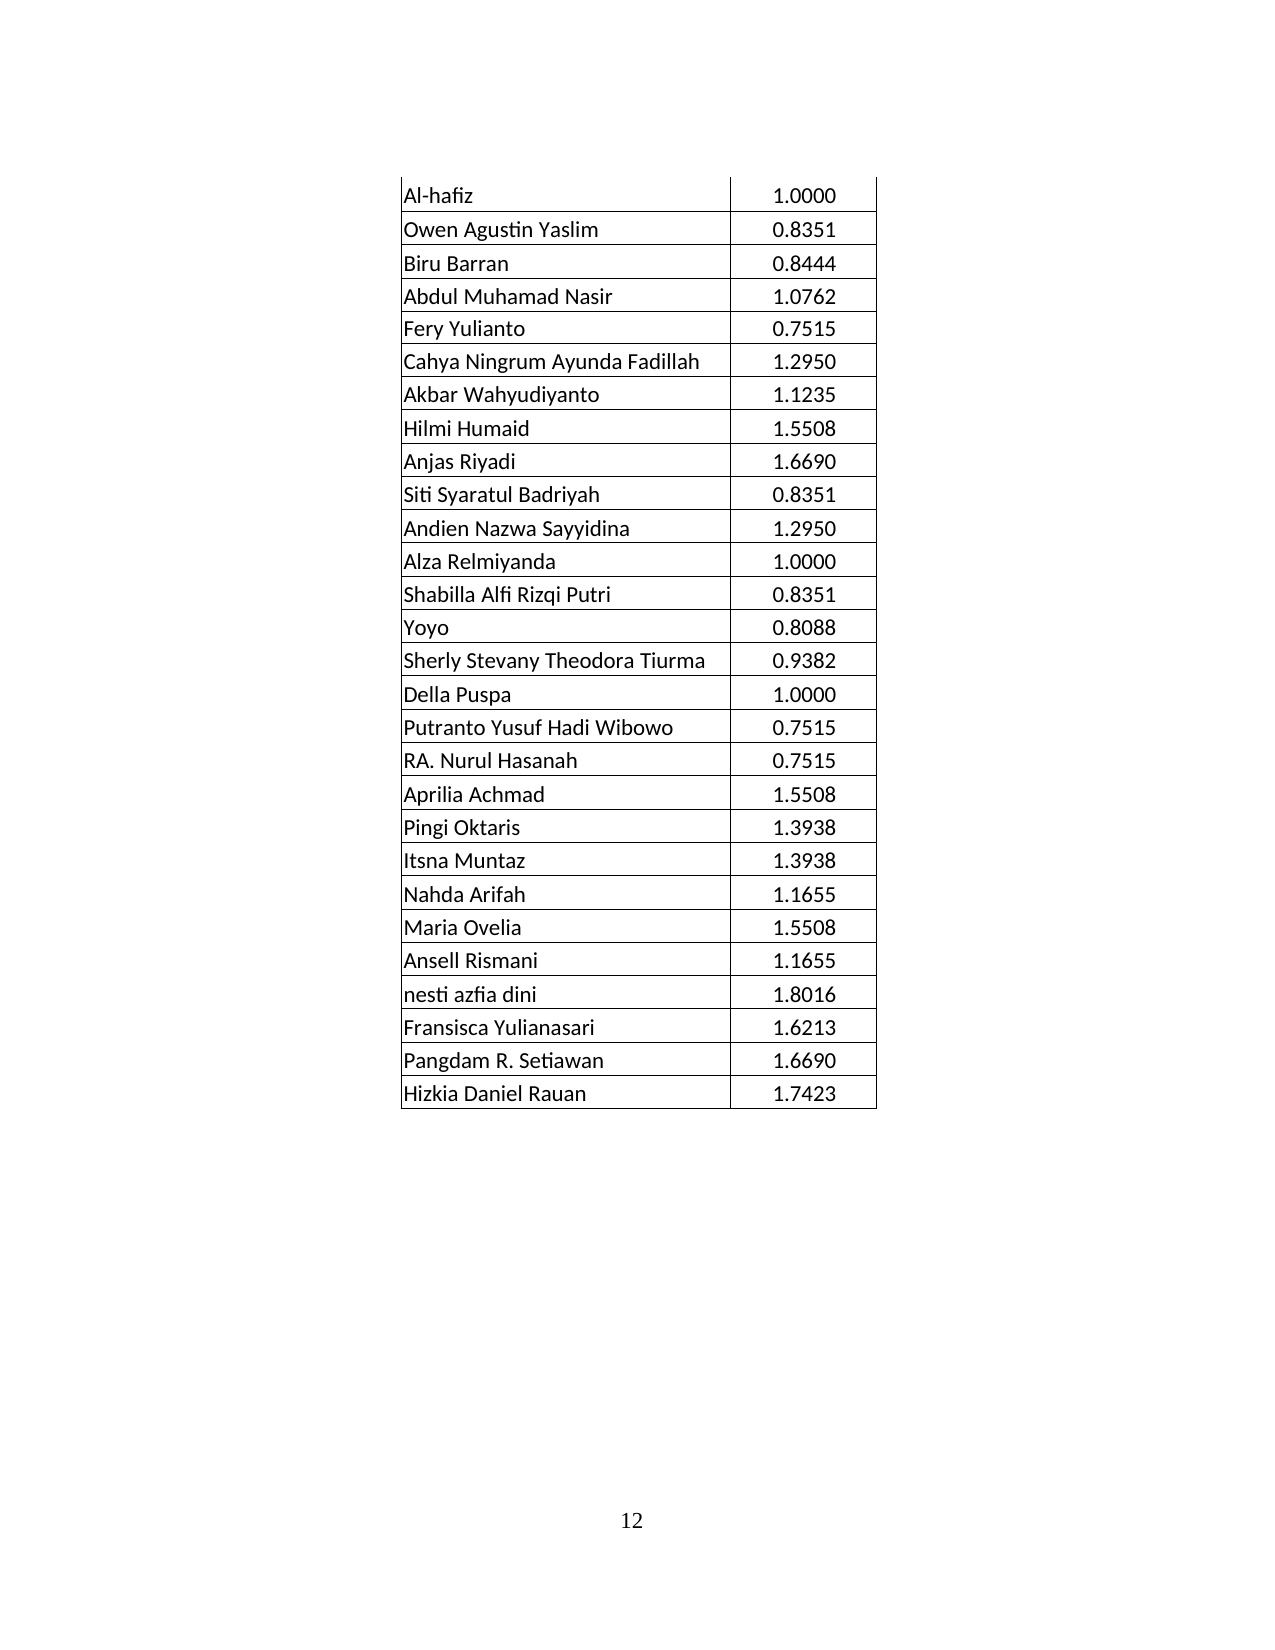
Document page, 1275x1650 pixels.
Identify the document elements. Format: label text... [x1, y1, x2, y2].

table_cell 0.7515 [731, 710, 876, 742]
table_cell Shabilla Alfi Rizqi Putri [402, 577, 730, 609]
table_cell 1.6213 [731, 1009, 876, 1042]
table_cell RA. Nurul Hasanah [402, 743, 730, 775]
table_cell Itsna Muntaz [402, 843, 730, 875]
table_cell 1.5508 [731, 910, 876, 942]
table_cell 0.8444 [731, 245, 876, 278]
table_cell Fery Yulianto [402, 312, 730, 342]
table_cell Biru Barran [402, 245, 730, 278]
table_cell Akbar Wahyudiyanto [402, 377, 730, 409]
table_cell 0.8351 [731, 477, 876, 509]
table_cell Andien Nazwa Sayyidina [402, 510, 730, 542]
table_cell Siti Syaratul Badriyah [402, 477, 730, 509]
table_cell 1.5508 [731, 410, 876, 442]
table_cell Anjas Riyadi [402, 444, 730, 476]
table_cell Maria Ovelia [402, 910, 730, 942]
table_cell Pangdam R. Setiawan [402, 1043, 730, 1075]
table_cell 1.2950 [731, 510, 876, 542]
table_cell Hizkia Daniel Rauan [402, 1076, 730, 1108]
table_cell 0.8351 [731, 212, 876, 244]
table_cell Cahya Ningrum Ayunda Fadillah [402, 344, 730, 376]
table_cell 0.8351 [731, 577, 876, 609]
table_cell Abdul Muhamad Nasir [402, 279, 730, 311]
table_cell 1.1235 [731, 377, 876, 409]
table_cell 1.1655 [731, 876, 876, 908]
table_cell Yoyo [402, 610, 730, 642]
table_cell nesti azfia dini [402, 976, 730, 1008]
table_cell 1.6690 [731, 1043, 876, 1075]
table_cell 1.7423 [731, 1076, 876, 1108]
table_cell 0.9382 [731, 643, 876, 675]
table_cell 1.6690 [731, 444, 876, 476]
table_cell 1.0000 [731, 676, 876, 709]
table_cell 1.3938 [731, 843, 876, 875]
table_cell Della Puspa [402, 676, 730, 709]
table_cell 1.0762 [731, 279, 876, 311]
table_cell Sherly Stevany Theodora Tiurma [402, 643, 730, 675]
table_cell Alza Relmiyanda [402, 543, 730, 576]
table_cell 1.3938 [731, 810, 876, 842]
table_cell 1.8016 [731, 976, 876, 1008]
table_header 1.0000 [731, 177, 876, 211]
table_cell Owen Agustin Yaslim [402, 212, 730, 244]
table_cell 1.1655 [731, 943, 876, 975]
table_cell Nahda Arifah [402, 876, 730, 908]
table_cell 0.7515 [731, 312, 876, 342]
table_cell Hilmi Humaid [402, 410, 730, 442]
table_cell Ansell Rismani [402, 943, 730, 975]
table_cell 0.7515 [731, 743, 876, 775]
table_cell 0.8088 [731, 610, 876, 642]
table_cell 1.5508 [731, 776, 876, 808]
table_cell Pingi Oktaris [402, 810, 730, 842]
table_cell Aprilia Achmad [402, 776, 730, 808]
table_header Al-hafiz [402, 177, 730, 211]
table_cell Fransisca Yulianasari [402, 1009, 730, 1042]
table_cell 1.0000 [731, 543, 876, 576]
table_cell 1.2950 [731, 344, 876, 376]
table_cell Putranto Yusuf Hadi Wibowo [402, 710, 730, 742]
